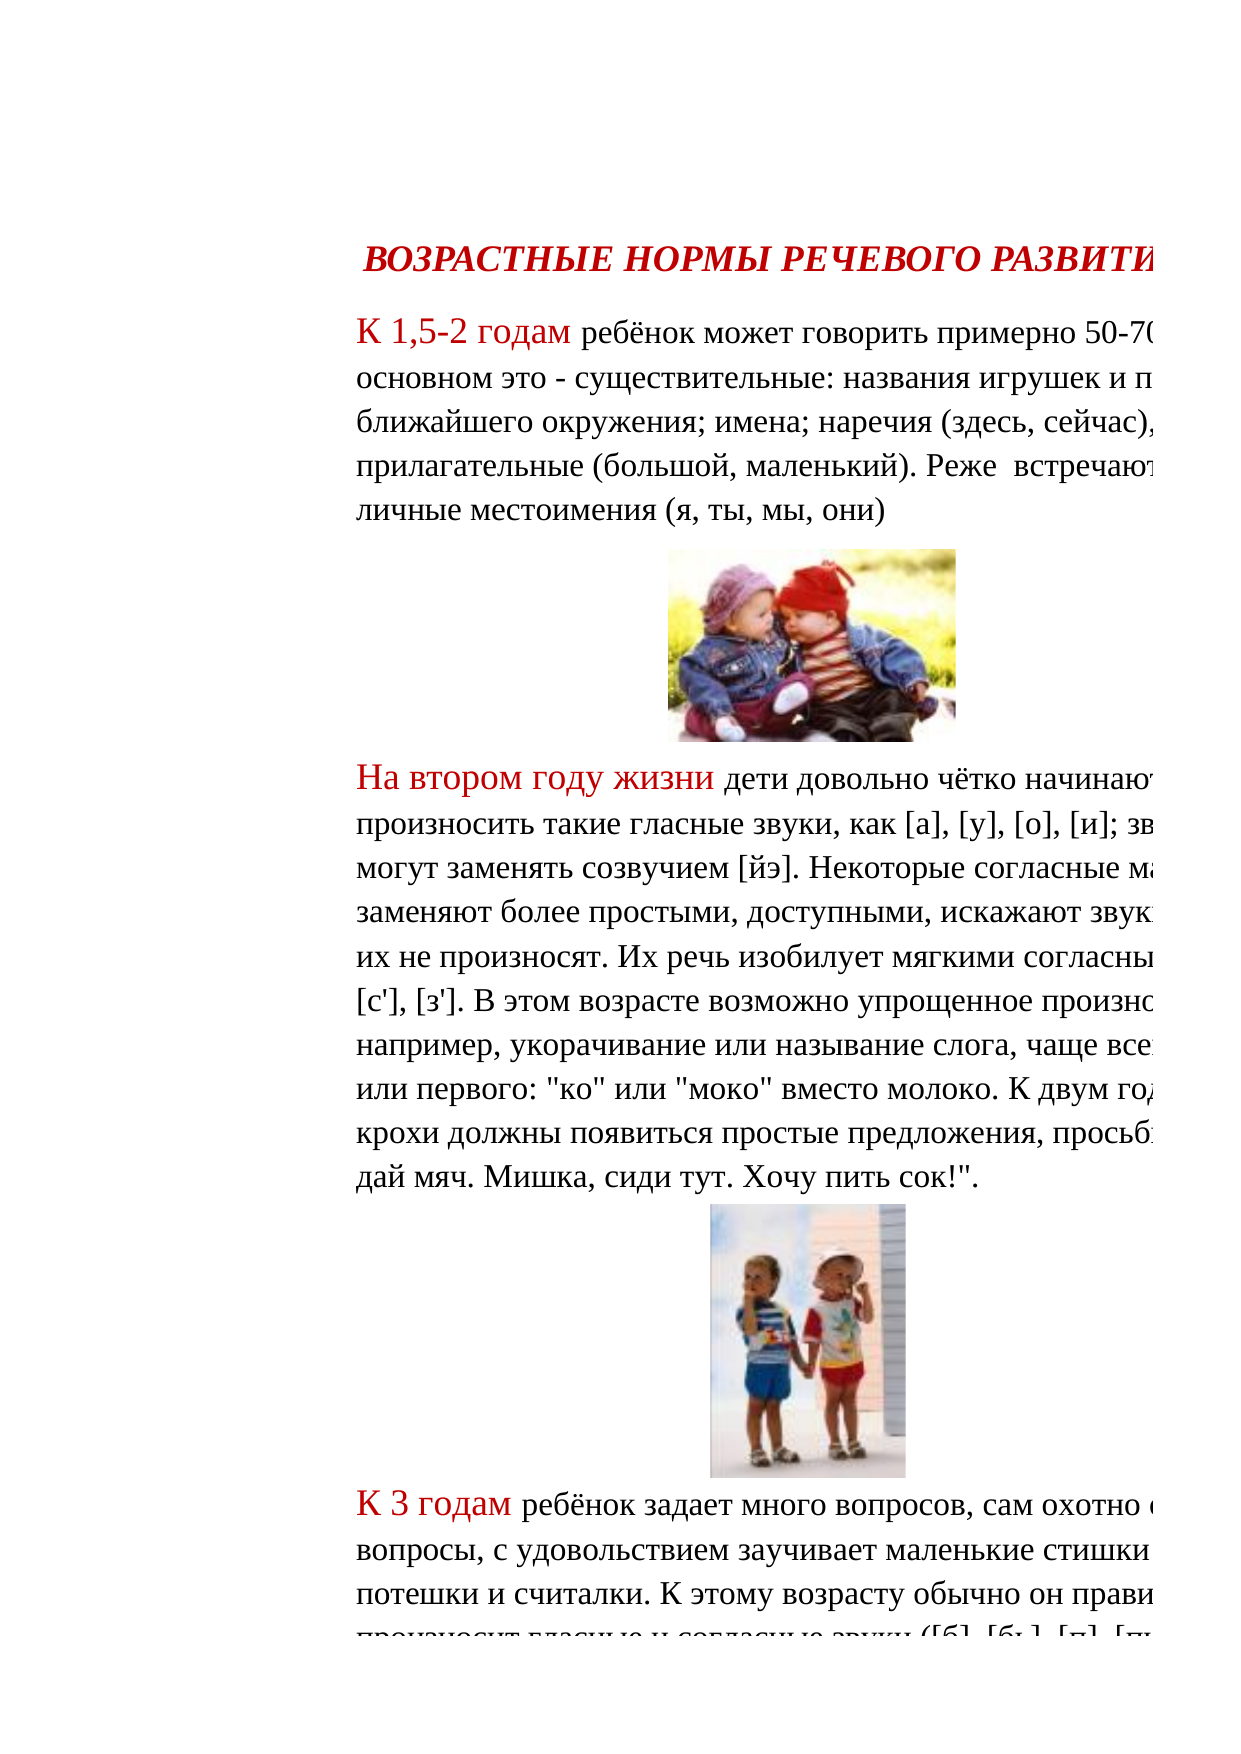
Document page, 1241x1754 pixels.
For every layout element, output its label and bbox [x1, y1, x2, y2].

text [177, 118, 1152, 1636]
